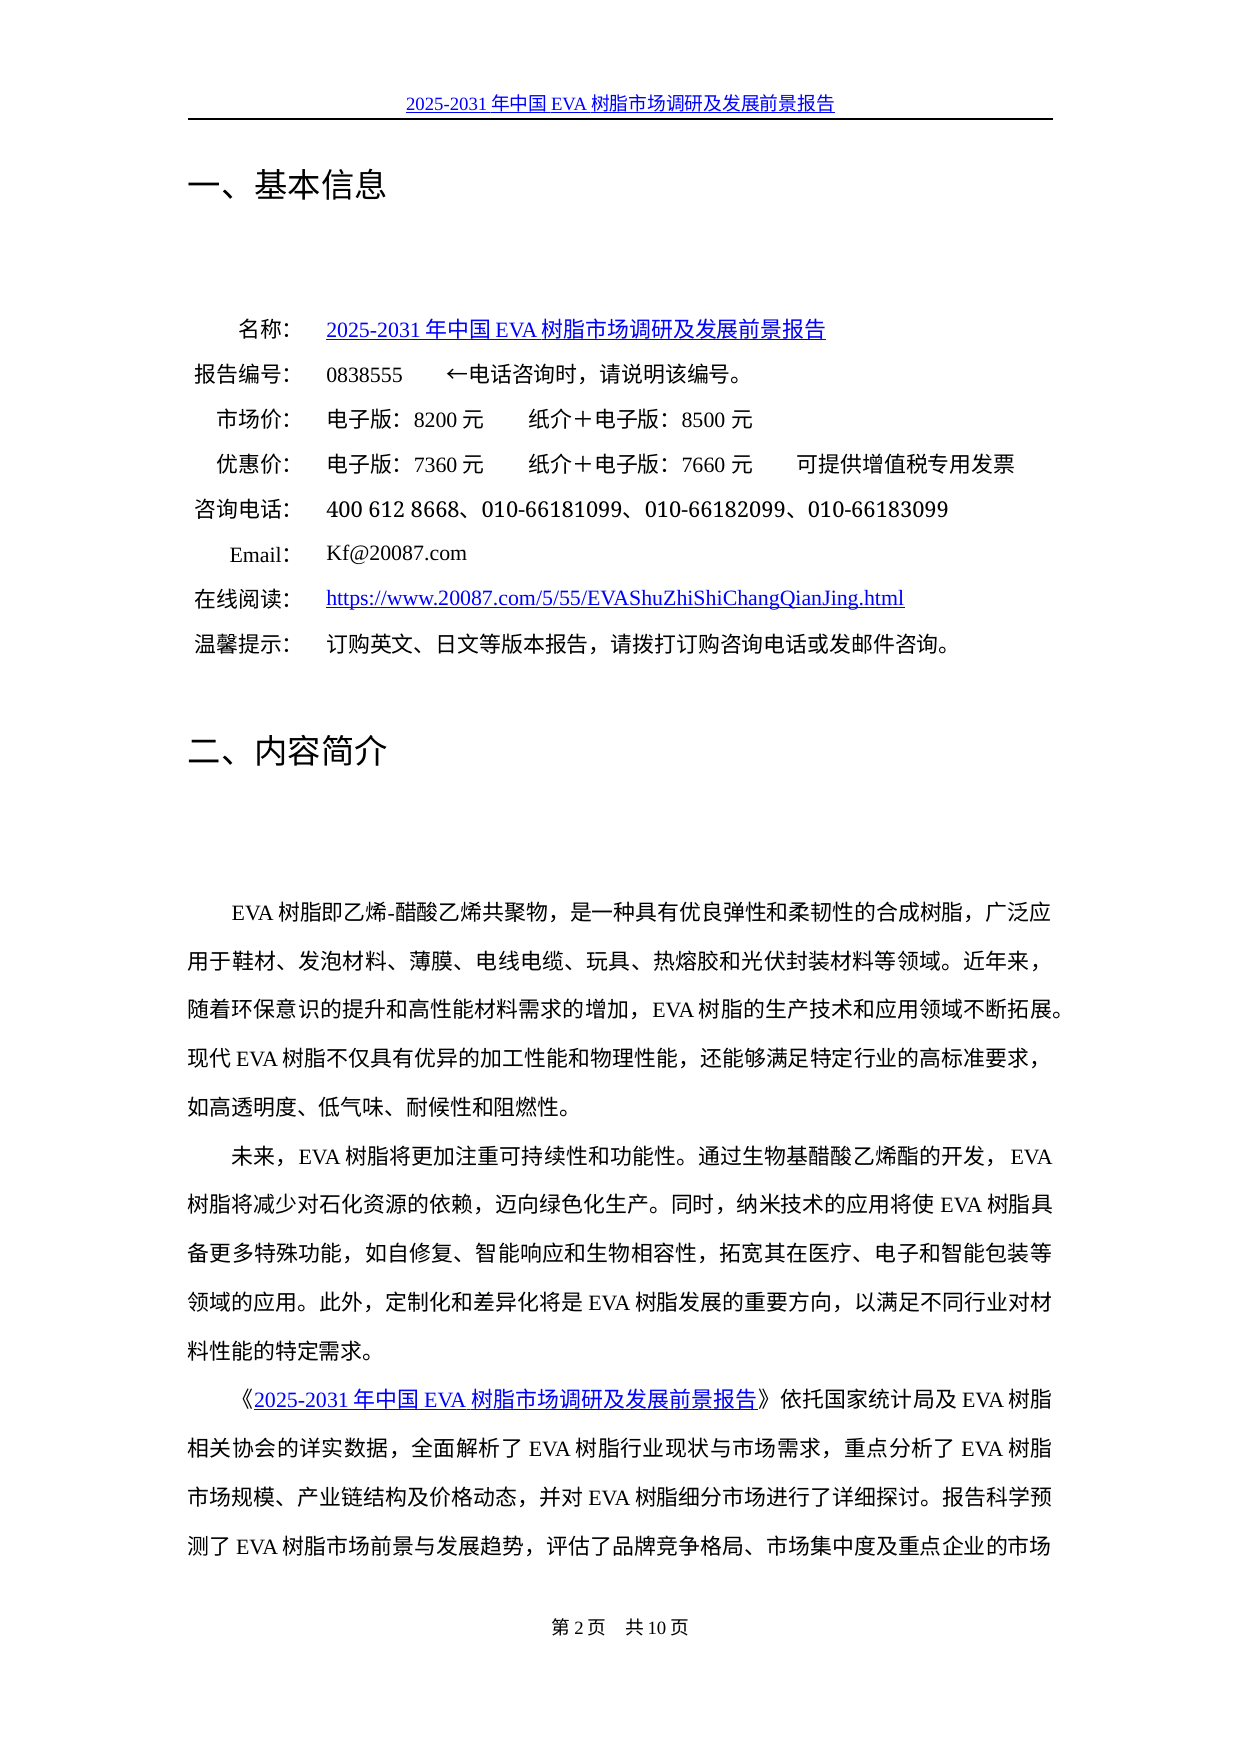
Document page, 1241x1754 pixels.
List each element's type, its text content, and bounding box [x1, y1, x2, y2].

table_cell 0838555 ←电话咨询时，请说明该编号。 [315, 357, 1073, 402]
table_cell Kf@20087.com [315, 537, 1073, 582]
title 一、基本信息 [187, 150, 1053, 215]
title 二、内容简介 [187, 717, 1053, 782]
table_cell 在线阅读： [167, 582, 315, 627]
table_cell 咨询电话： [167, 492, 315, 537]
table_cell 优惠价： [167, 447, 315, 492]
table_cell 电子版：7360 元 纸介＋电子版：7660 元 可提供增值税专用发票 [315, 447, 1073, 492]
table_cell Email： [167, 537, 315, 582]
table_cell 订购英文、日文等版本报告，请拨打订购咨询电话或发邮件咨询。 [315, 627, 1073, 672]
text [187, 894, 1053, 1561]
table_cell 市场价： [167, 402, 315, 447]
table_cell 报告编号： [167, 357, 315, 402]
table_header 名称： [167, 312, 315, 357]
table_header 2025-2031年中国EVA树脂市场调研及发展前景报告 [315, 312, 1073, 357]
table_cell 400 612 8668、010-66181099、010-66182099、010-66183099 [315, 492, 1073, 537]
table_cell [315, 582, 1073, 627]
table_cell 温馨提示： [167, 627, 315, 672]
table_cell 电子版：8200 元 纸介＋电子版：8500 元 [315, 402, 1073, 447]
